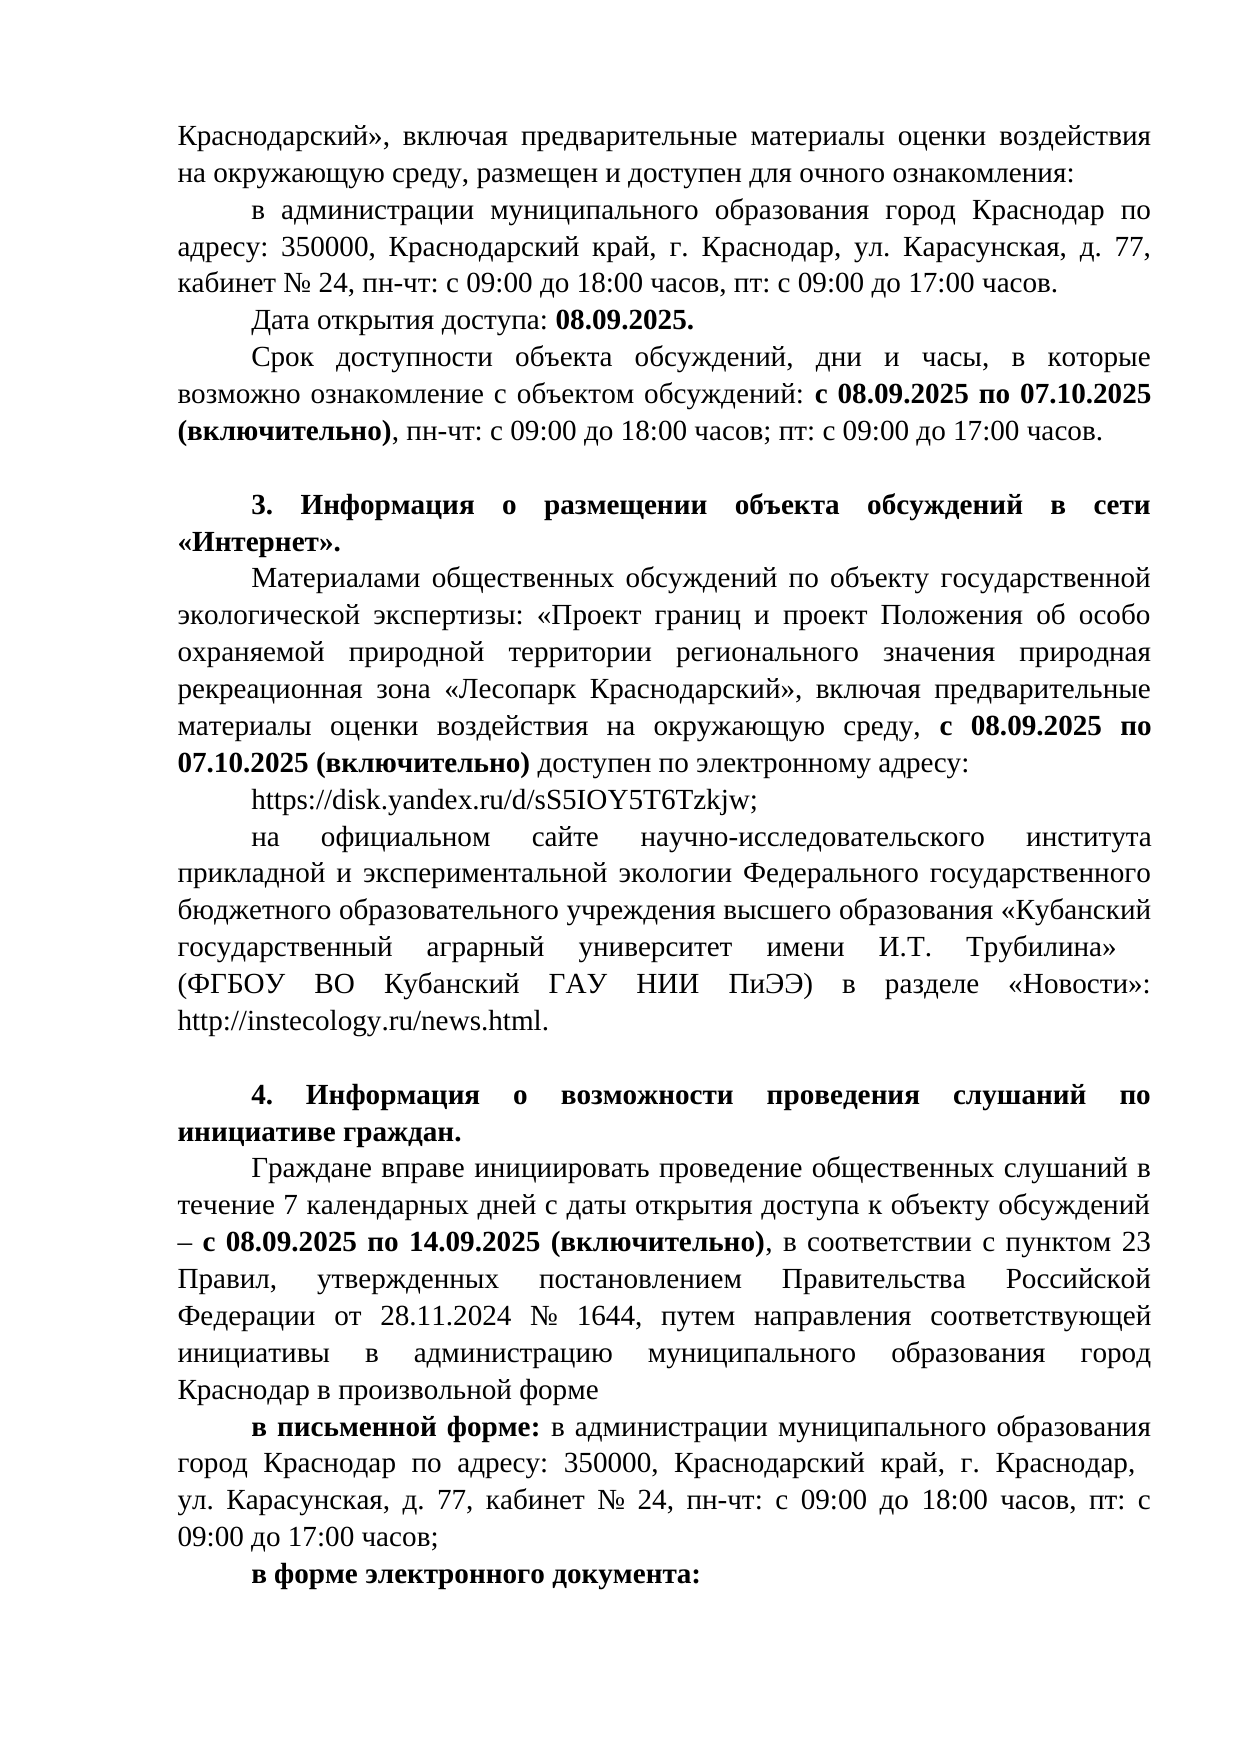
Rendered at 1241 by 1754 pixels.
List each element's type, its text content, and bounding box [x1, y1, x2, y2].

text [177, 118, 1152, 188]
text в форме электронного документа: [177, 1556, 1152, 1590]
text в администрации муниципального образования город Краснодар по адресу: 350000, Краснодарский край, г. Краснодар, ул. Карасунская, д. 77, кабинет № 24, пн-чт: с 09:00 до 18:00 часов, пт: с 09:00 до 17:00 часов. [177, 192, 1152, 299]
text Дата открытия доступа: 08.09.2025. [177, 302, 1152, 336]
text https://disk.yandex.ru/d/sS5IOY5T6Tzkjw; [177, 782, 1152, 815]
text Граждане вправе инициировать проведение общественных слушаний в течение 7 календарных дней с даты открытия доступа к объекту обсуждений – с 08.09.2025 по 14.09.2025 (включительно), в соответствии с пунктом 23 Правил, утвержденных постановлением Правительства Российской Федерации от 28.11.2024 № 1644, путем направления соответствующей инициативы в администрацию муниципального образования город Краснодар в произвольной форме [177, 1151, 1152, 1405]
text 3. Информация о размещении объекта обсуждений в сети «Интернет». [177, 487, 1152, 557]
text на официальном сайте научно-исследовательского института прикладной и экспериментальной экологии Федерального государственного бюджетного образовательного учреждения высшего образования «Кубанский государственный аграрный университет имени И.Т. Трубилина» (ФГБОУ ВО Кубанский ГАУ НИИ ПиЭЭ) в разделе «Новости»: http://instecology.ru/news.html. [177, 819, 1152, 1037]
text Срок доступности объекта обсуждений, дни и часы, в которые возможно ознакомление с объектом обсуждений: с 08.09.2025 по 07.10.2025 (включительно), пн-чт: с 09:00 до 18:00 часов; пт: с 09:00 до 17:00 часов. [177, 339, 1152, 447]
text Материалами общественных обсуждений по объекту государственной экологической экспертизы: «Проект границ и проект Положения об особо охраняемой природной территории регионального значения природная рекреационная зона «Лесопарк Краснодарский», включая предварительные материалы оценки воздействия на окружающую среду, с 08.09.2025 по 07.10.2025 (включительно) доступен по электронному адресу: [177, 561, 1152, 778]
text в письменной форме: в администрации муниципального образования город Краснодар по адресу: 350000, Краснодарский край, г. Краснодар, ул. Карасунская, д. 77, кабинет № 24, пн-чт: с 09:00 до 18:00 часов, пт: с 09:00 до 17:00 часов; [177, 1409, 1152, 1553]
text 4. Информация о возможности проведения слушаний по инициативе граждан. [177, 1077, 1152, 1147]
